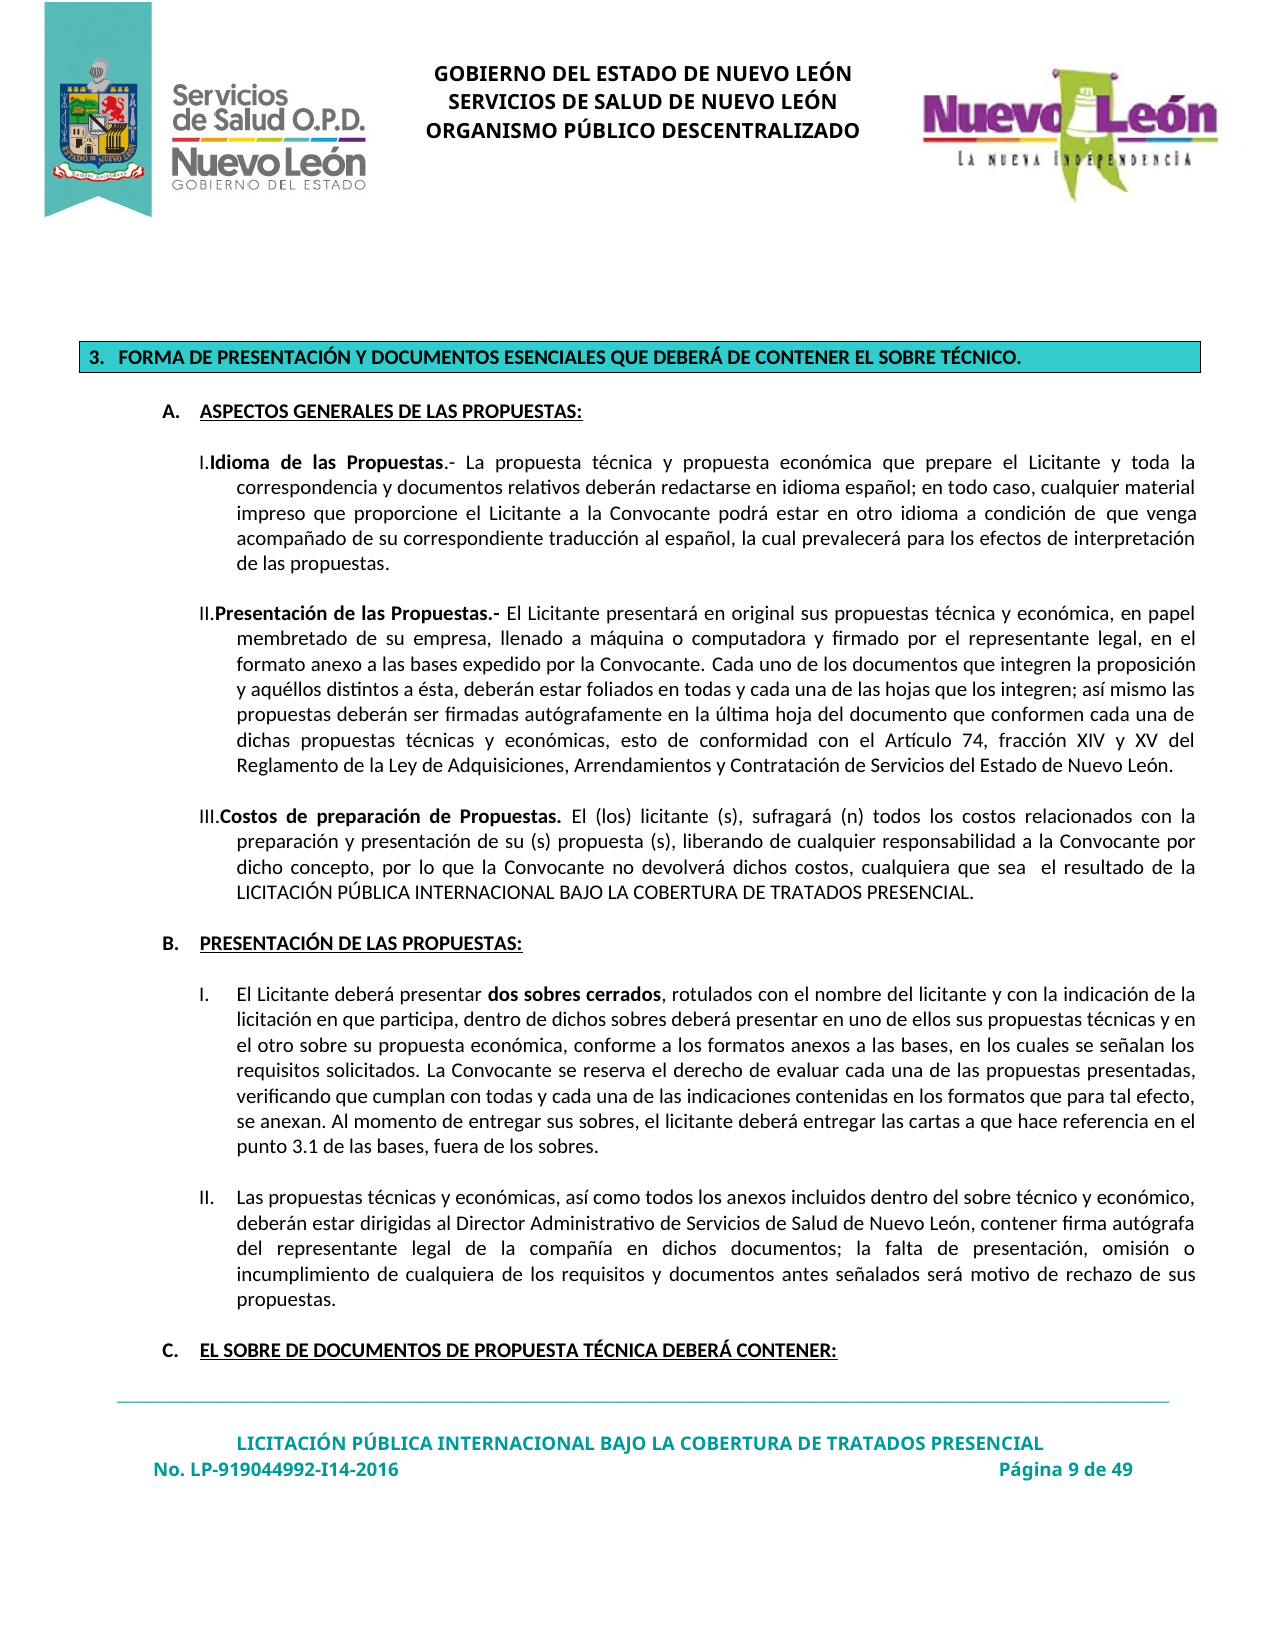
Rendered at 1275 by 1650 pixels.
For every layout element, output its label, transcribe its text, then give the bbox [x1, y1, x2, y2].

list Las propuestas técnicas y económicas, así como todos los anexos incluidos dentro del sobre técnico y económico, deberán estar dirigidas al Director Administrativo de Servicios de Salud de Nuevo León, contener firma autógrafa del representante legal de la compañía en dichos documentos; la falta de presentación, omisión o incumplimiento de cualquiera de los requisitos y documentos antes señalados será motivo de rechazo de sus propuestas. [199, 1184, 1197, 1312]
list ASPECTOS GENERALES DE LAS PROPUESTAS: [162, 398, 1192, 423]
list El Licitante deberá presentar dos sobres cerrados, rotulados con el nombre del licitante y con la indicación de la licitación en que participa, dentro de dichos sobres deberá presentar en uno de ellos sus propuestas técnicas y en el otro sobre su propuesta económica, conforme a los formatos anexos a las bases, en los cuales se señalan los requisitos solicitados. La Convocante se reserva el derecho de evaluar cada una de las propuestas presentadas, verificando que cumplan con todas y cada una de las indicaciones contenidas en los formatos que para tal efecto, se anexan. Al momento de entregar sus sobres, el licitante deberá entregar las cartas a que hace referencia en el punto 3.1 de las bases, fuera de los sobres. [199, 981, 1197, 1159]
list EL SOBRE DE DOCUMENTOS DE PROPUESTA TÉCNICA DEBERÁ CONTENER: [162, 1337, 1192, 1362]
picture [15, 2, 1249, 229]
list Presentación de las Propuestas.- El Licitante presentará en original sus propuestas técnica y económica, en papel membretado de su empresa, llenado a máquina o computadora y firmado por el representante legal, en el formato anexo a las bases expedido por la Convocante. Cada uno de los documentos que integren la proposición y aquéllos distintos a ésta, deberán estar foliados en todas y cada una de las hojas que los integren; así mismo las propuestas deberán ser firmadas autógrafamente en la última hoja del documento que conformen cada una de dichas propuestas técnicas y económicas, esto de conformidad con el Artículo 74, fracción XIV y XV del Reglamento de la Ley de Adquisiciones, Arrendamientos y Contratación de Servicios del Estado de Nuevo León. [199, 600, 1197, 778]
text 3. FORMA DE PRESENTACIÓN Y DOCUMENTOS ESENCIALES QUE DEBERÁ DE CONTENER EL SOBRE TÉCNICO. [80, 342, 1200, 372]
subtitle Idioma de las Propuestas.- La propuesta técnica y propuesta económica que prepare el Licitante y toda la correspondencia y documentos relativos deberán redactarse en idioma español; en todo caso, cualquier material impreso que proporcione el Licitante a la Convocante podrá estar en otro idioma a condición de que venga acompañado de su correspondiente traducción al español, la cual prevalecerá para los efectos de interpretación de las propuestas. [199, 449, 1197, 576]
list PRESENTACIÓN DE LAS PROPUESTAS: [162, 930, 1197, 956]
list Costos de preparación de Propuestas. El (los) licitante (s), sufragará (n) todos los costos relacionados con la preparación y presentación de su (s) propuesta (s), liberando de cualquier responsabilidad a la Convocante por dicho concepto, por lo que la Convocante no devolverá dichos costos, cualquiera que sea el resultado de la LICITACIÓN PÚBLICA INTERNACIONAL BAJO LA COBERTURA DE TRATADOS PRESENCIAL. [199, 803, 1197, 905]
